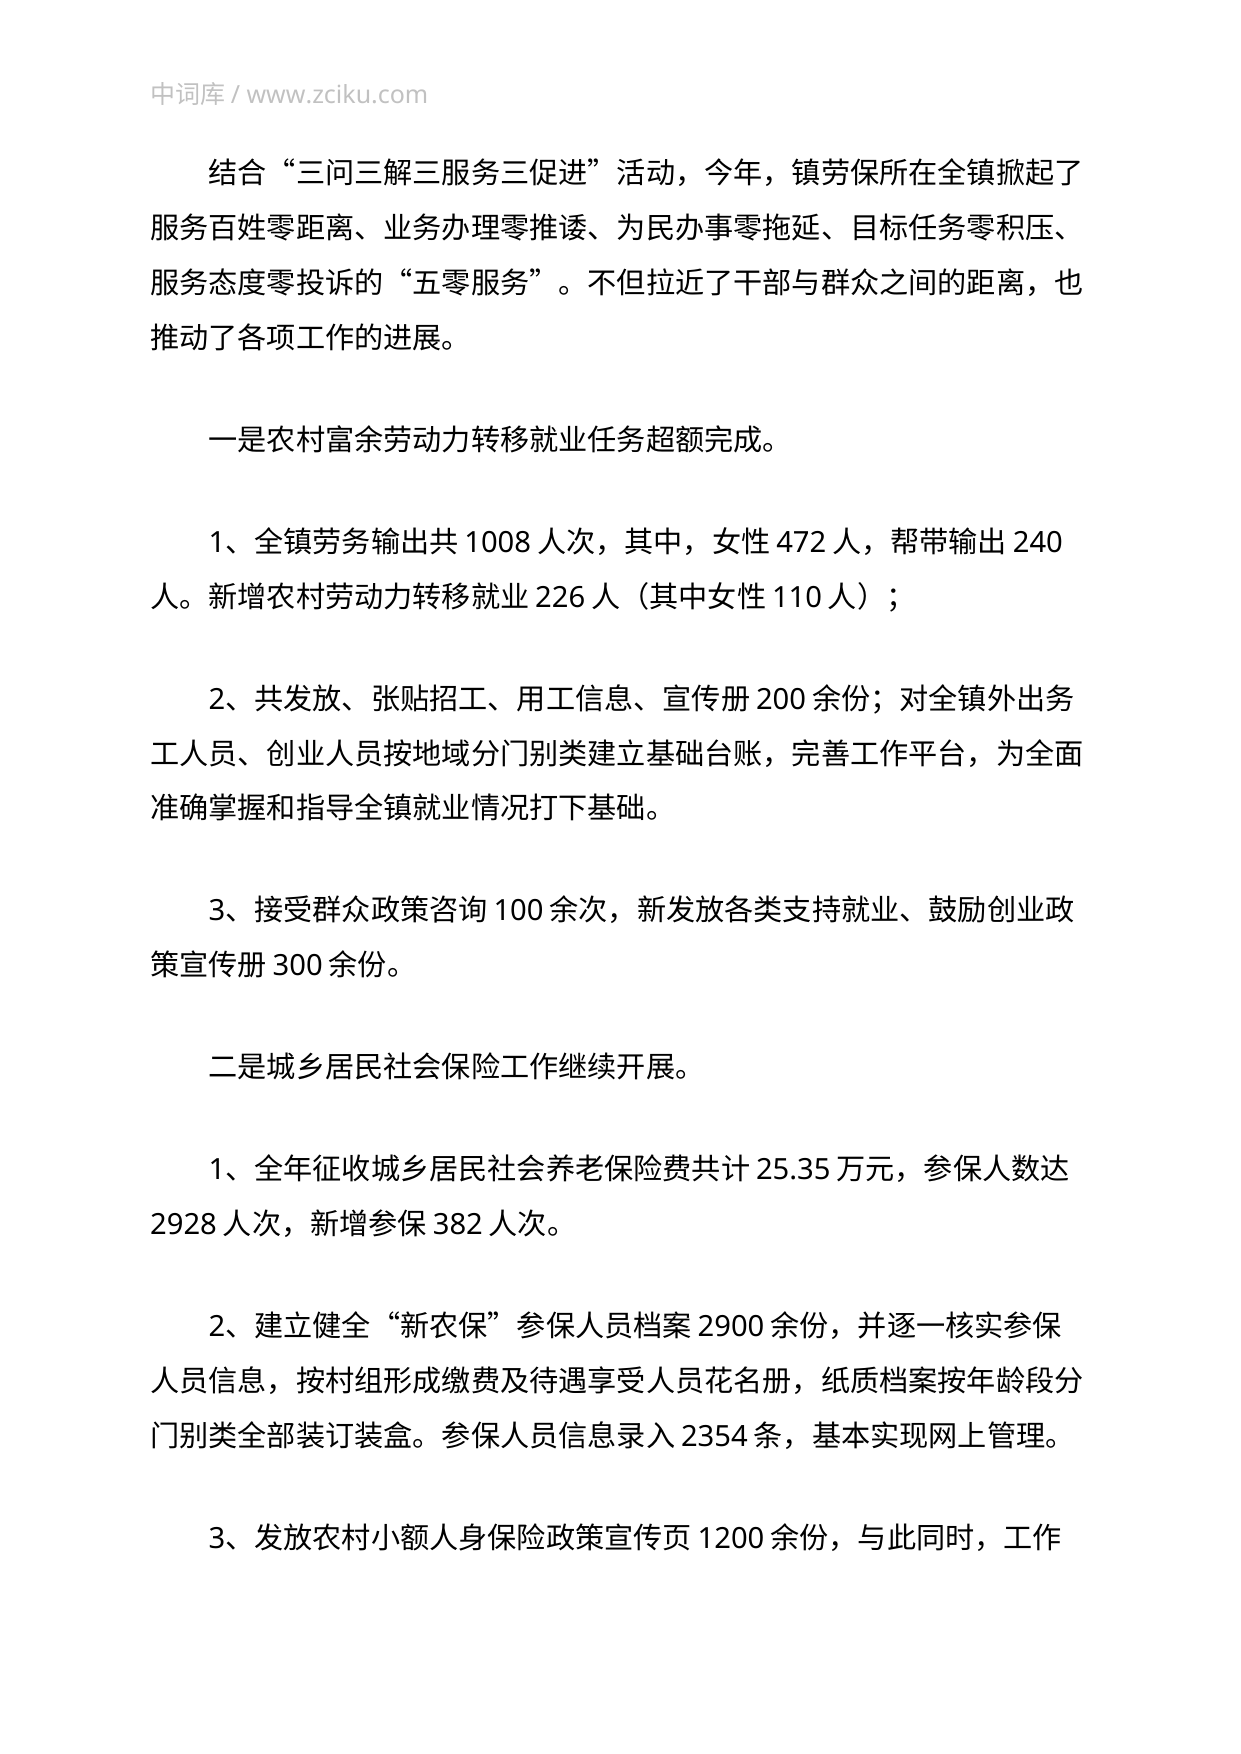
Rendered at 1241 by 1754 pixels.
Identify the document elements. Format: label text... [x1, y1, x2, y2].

text 2、建立健全“新农保”参保人员档案2900余份，并逐一核实参保人员信息，按村组形成缴费及待遇享受人员花名册，纸质档案按年龄段分门别类全部装订装盒。参保人员信息录入2354条，基本实现网上管理。 [150, 1303, 1090, 1455]
text 2、共发放、张贴招工、用工信息、宣传册200余份；对全镇外出务工人员、创业人员按地域分门别类建立基础台账，完善工作平台，为全面准确掌握和指导全镇就业情况打下基础。 [150, 675, 1090, 827]
text 3、接受群众政策咨询100余次，新发放各类支持就业、鼓励创业政策宣传册300余份。 [150, 887, 1090, 984]
text 结合“三问三解三服务三促进”活动，今年，镇劳保所在全镇掀起了服务百姓零距离、业务办理零推诿、为民办事零拖延、目标任务零积压、服务态度零投诉的“五零服务”。不但拉近了干部与群众之间的距离，也推动了各项工作的进展。 [150, 150, 1090, 357]
text 二是城乡居民社会保险工作继续开展。 [150, 1044, 1090, 1086]
text 一是农村富余劳动力转移就业任务超额完成。 [150, 416, 1090, 459]
text 1、全镇劳务输出共1008人次，其中，女性472人，帮带输出240人。新增农村劳动力转移就业226人（其中女性110人）； [150, 518, 1090, 616]
text 1、全年征收城乡居民社会养老保险费共计25.35万元，参保人数达2928人次，新增参保382人次。 [150, 1146, 1090, 1243]
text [150, 1514, 1090, 1557]
